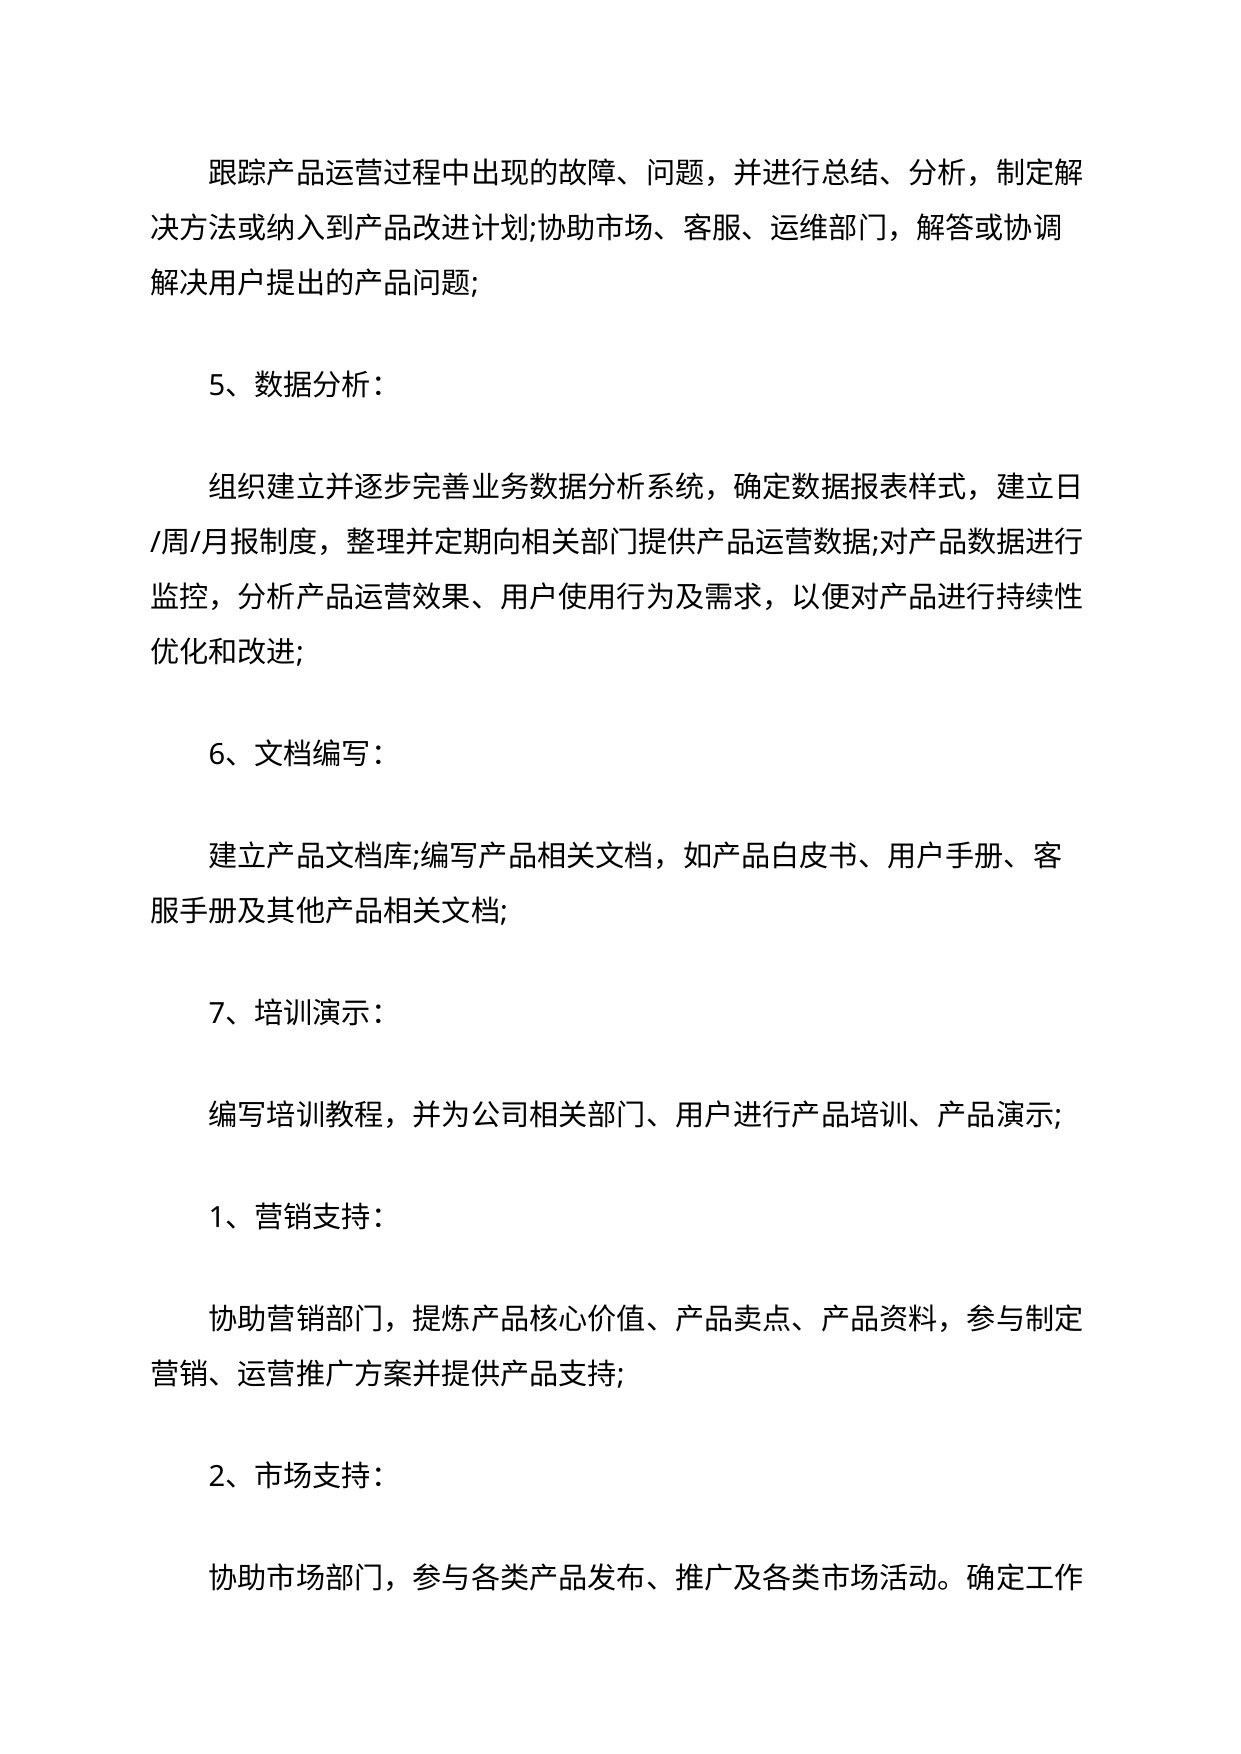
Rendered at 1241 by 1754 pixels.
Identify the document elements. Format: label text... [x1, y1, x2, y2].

text 编写培训教程，并为公司相关部门、用户进行产品培训、产品演示; [150, 1092, 1090, 1134]
text 1、营销支持： [150, 1193, 1090, 1236]
text 7、培训演示： [150, 989, 1090, 1032]
text 5、数据分析： [150, 362, 1090, 404]
text 6、文档编写： [150, 731, 1090, 773]
text 协助营销部门，提炼产品核心价值、产品卖点、产品资料，参与制定营销、运营推广方案并提供产品支持; [150, 1296, 1090, 1393]
text 建立产品文档库;编写产品相关文档，如产品白皮书、用户手册、客服手册及其他产品相关文档; [150, 833, 1090, 930]
text 组织建立并逐步完善业务数据分析系统，确定数据报表样式，建立日/周/月报制度，整理并定期向相关部门提供产品运营数据;对产品数据进行监控，分析产品运营效果、用户使用行为及需求，以便对产品进行持续性优化和改进; [150, 464, 1090, 671]
text 2、市场支持： [150, 1452, 1090, 1495]
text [150, 1554, 1090, 1597]
text 跟踪产品运营过程中出现的故障、问题，并进行总结、分析，制定解决方法或纳入到产品改进计划;协助市场、客服、运维部门，解答或协调解决用户提出的产品问题; [150, 150, 1090, 302]
